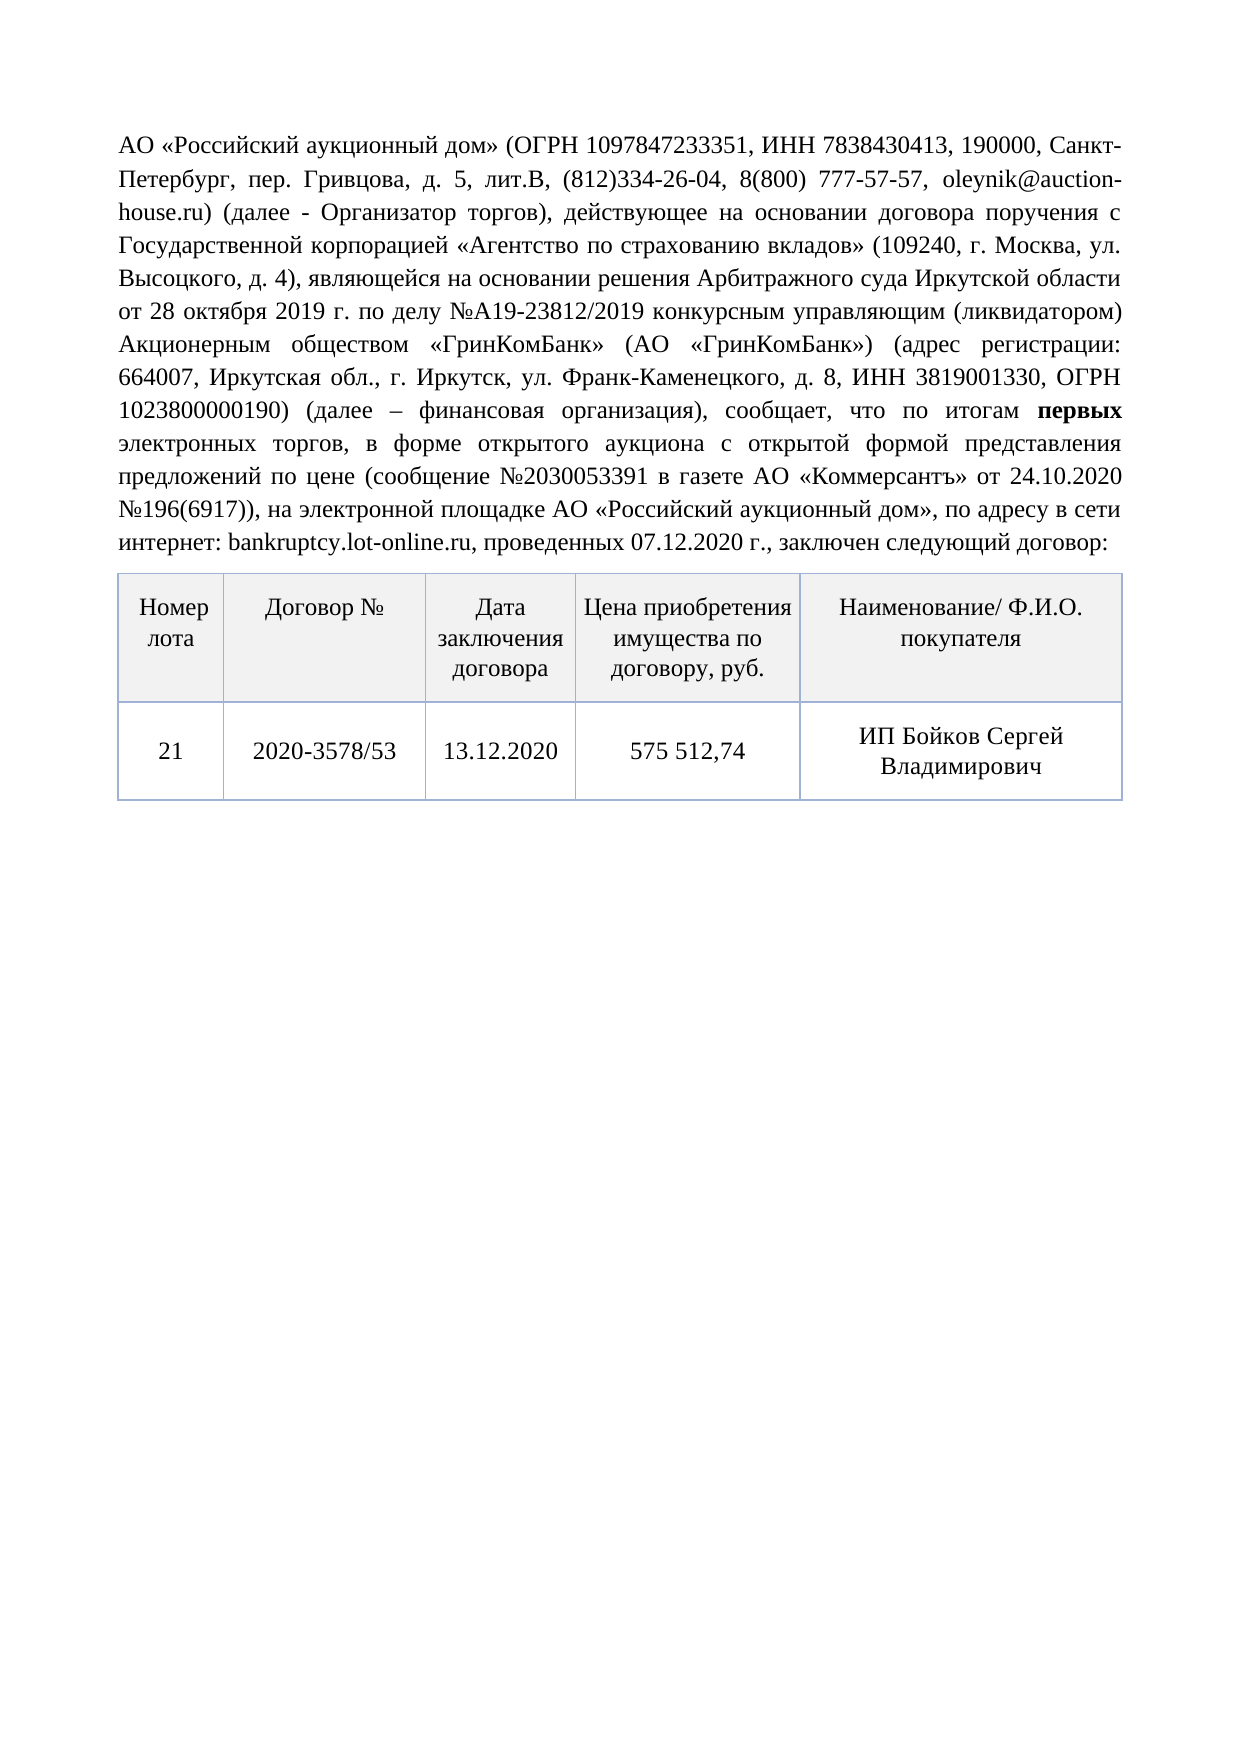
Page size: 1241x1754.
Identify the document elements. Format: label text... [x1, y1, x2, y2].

table_header Договор № [224, 574, 425, 701]
table_header Наименование/ Ф.И.О. покупателя [801, 574, 1121, 701]
table_cell 21 [119, 703, 223, 799]
table_cell 575 512,74 [576, 703, 799, 799]
table_cell ИП Бойков Сергей Владимирович [801, 703, 1121, 799]
table_cell 13.12.2020 [426, 703, 575, 799]
table_header Цена приобретения имущества по договору, руб. [576, 574, 799, 701]
table_cell 2020-3578/53 [224, 703, 425, 799]
table_header Номер лота [119, 574, 223, 701]
text АО «Российский аукционный дом» (ОГРН 1097847233351, ИНН 7838430413, 190000, Санкт-Петербург, пер. Гривцова, д. 5, лит.В, (812)334-26-04, 8(800) 777-57-57, oleynik@auction-house.ru) (далее - Организатор торгов), действующее на основании договора поручения с Государственной корпорацией «Агентство по страхованию вкладов» (109240, г. Москва, ул. Высоцкого, д. 4), являющейся на основании решения Арбитражного суда Иркутской области от 28 октября 2019 г. по делу №А19-23812/2019 конкурсным управляющим (ликвидатором) Акционерным обществом «ГринКомБанк» (АО «ГринКомБанк») (адрес регистрации: 664007, Иркутская обл., г. Иркутск, ул. Франк-Каменецкого, д. 8, ИНН 3819001330, ОГРН 1023800000190) (далее – финансовая организация), сообщает, что по итогам первых электронных торгов, в форме открытого аукциона с открытой формой представления предложений по цене (сообщение №2030053391 в газете АО «Коммерсантъ» от 24.10.2020 №196(6917)), на электронной площадке АО «Российский аукционный дом», по адресу в сети интернет: bankruptcy.lot-online.ru, проведенных 07.12.2020 г., заключен следующий договор: [118, 131, 1122, 556]
table_header Дата заключения договора [426, 574, 575, 701]
